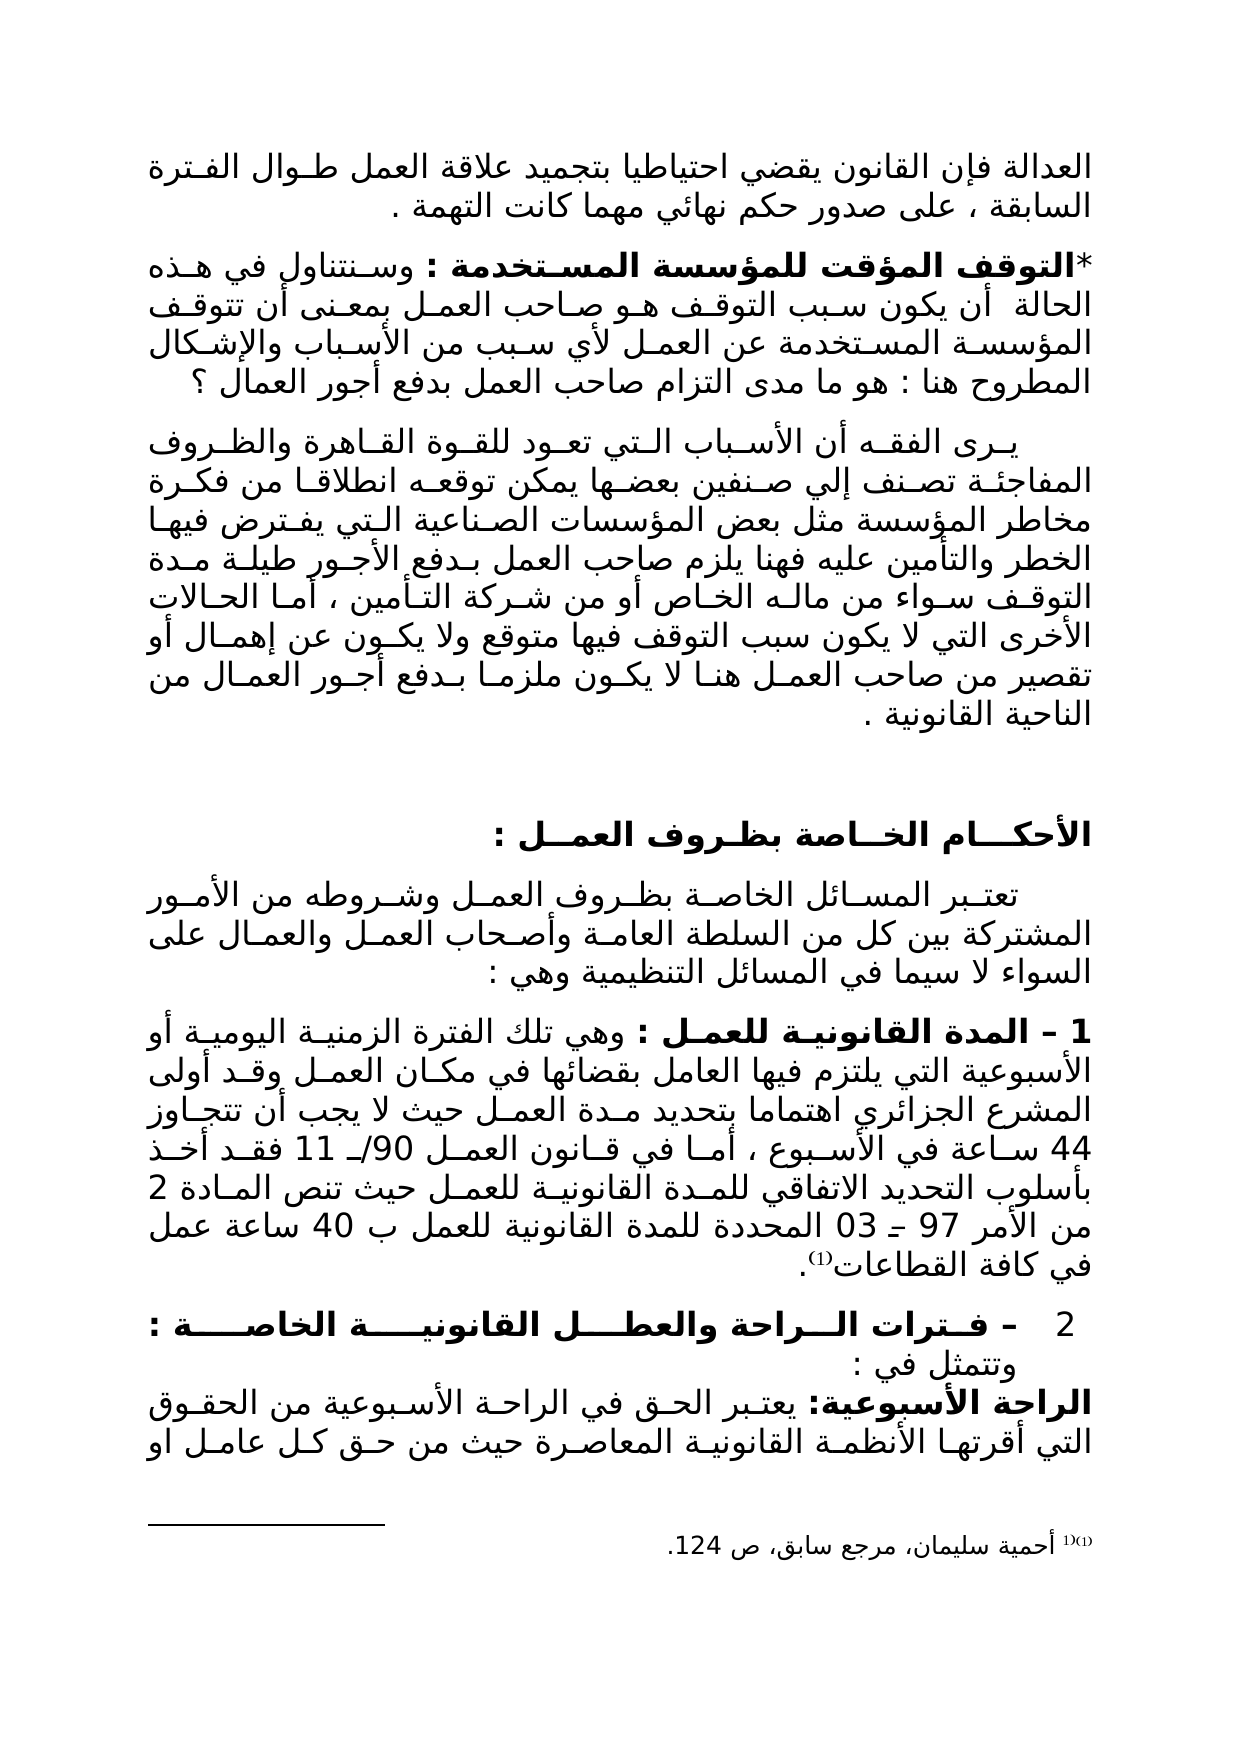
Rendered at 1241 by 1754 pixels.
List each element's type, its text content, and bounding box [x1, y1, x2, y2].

text 1 – المدة القانونيـة للعمـل : وهي تلك الفترة الزمنية اليومية أو الأسبوعية التي يلتزم فيها العامل بقضائها في مكان العمل وقد أولى المشرع الجزائري اهتماما بتحديد مدة العمل حيث لا يجب أن تتجاوز 44 ساعة في الأسبوع ، أما في قانون العمل 90/ 11 فقد أخذ بأسلوب التحديد الاتفاقي للمدة القانونية للعمل حيث تنص المادة 2 من الأمر 97 – 03 المحددة للمدة القانونية للعمل ب 40 ساعة عمل في كافة القطاعات. [148, 1013, 1093, 1285]
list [148, 1383, 1093, 1461]
list – فترات الـراحة والعطــل القانونيـــة الخاصـــة : وتتمثل في : [148, 1306, 1055, 1383]
text يرى الفقه أن الأسباب التي تعود للقوة القاهرة والظروف المفاجئة تصنف إلي صنفين بعضها يمكن توقعه انطلاقا من فكرة مخاطر المؤسسة مثل بعض المؤسسات الصناعية التي يفترض فيها الخطر والتأمين عليه فهنا يلزم صاحب العمل بدفع الأجور طيلة مدة التوقف سواء من ماله الخاص أو من شركة التأمين ، أما الحالات الأخرى التي لا يكون سبب التوقف فيها متوقع ولا يكون عن إهمال أو تقصير من صاحب العمل هنا لا يكون ملزما بدفع أجور العمال من الناحية القانونية . [148, 422, 1093, 733]
text الأحكـــام الخــاصة بظـروف العمــل : [148, 816, 1093, 854]
text *التوقف المؤقت للمؤسسة المستخدمة : وسنتناول في هذه الحالة أن يكون سبب التوقف هو صاحب العمل بمعنى أن تتوقف المؤسسة المستخدمة عن العمل لأي سبب من الأسباب والإشكال المطروح هنا : هو ما مدى التزام صاحب العمل بدفع أجور العمال ؟ [148, 246, 1093, 402]
text تعتبر المسائل الخاصة بظروف العمل وشروطه من الأمور المشتركة بين كل من السلطة العامة وأصحاب العمل والعمال على السواء لا سيما في المسائل التنظيمية وهي : [148, 875, 1093, 992]
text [148, 148, 1093, 225]
